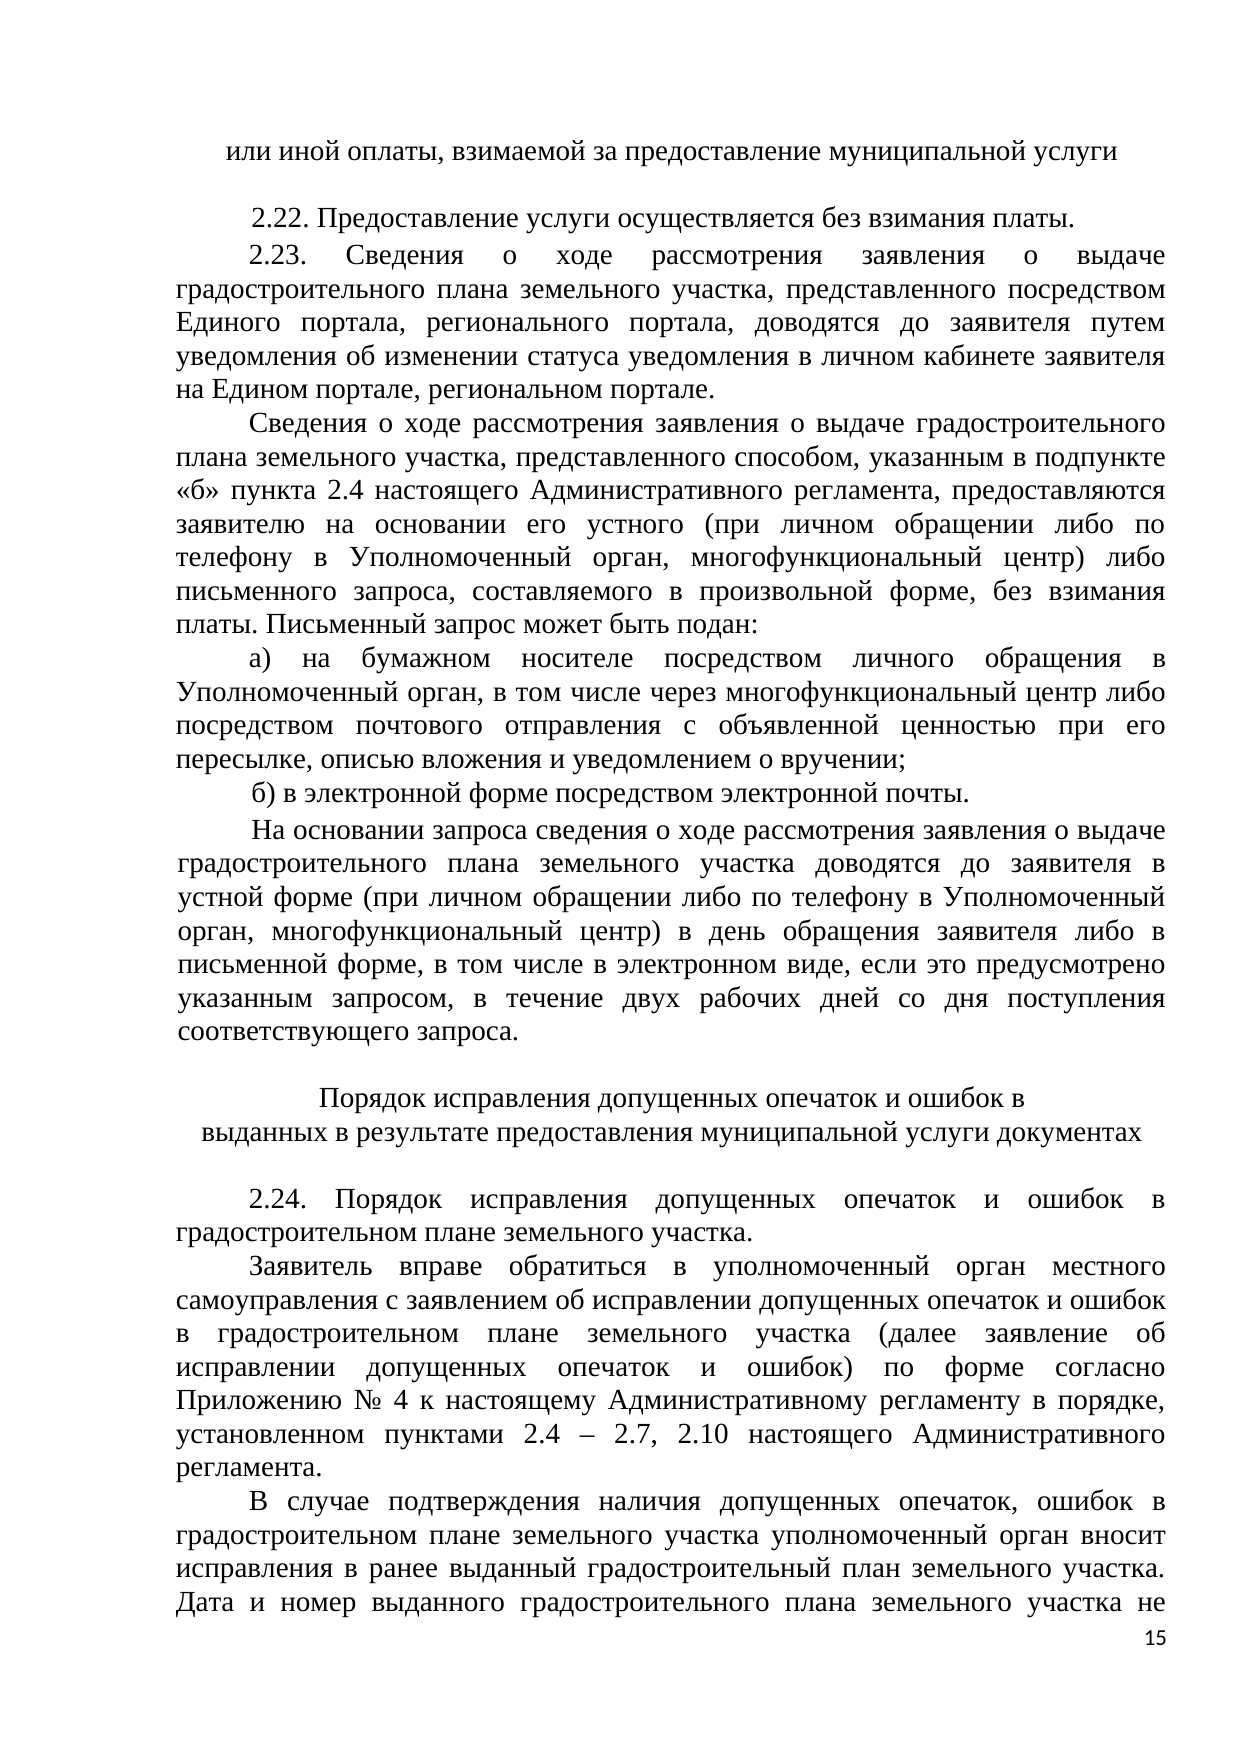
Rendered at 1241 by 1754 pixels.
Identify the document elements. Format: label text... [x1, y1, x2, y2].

text а) на бумажном носителе посредством личного обращения в Уполномоченный орган, в том числе через многофункциональный центр либо посредством почтового отправления с объявленной ценностью при его пересылке, описью вложения и уведомлением о вручении; [176, 640, 1167, 774]
text 2.23. Сведения о ходе рассмотрения заявления о выдаче градостроительного плана земельного участка, представленного посредством Единого портала, регионального портала, доводятся до заявителя путем уведомления об изменении статуса уведомления в личном кабинете заявителя на Едином портале, региональном портале. [176, 237, 1167, 405]
text 2.24. Порядок исправления допущенных опечаток и ошибок в градостроительном плане земельного участка. [176, 1181, 1167, 1248]
text Сведения о ходе рассмотрения заявления о выдаче градостроительного плана земельного участка, представленного способом, указанным в подпункте «б» пункта 2.4 настоящего Административного регламента, предоставляются заявителю на основании его устного (при личном обращении либо по телефону в Уполномоченный орган, многофункциональный центр) либо письменного запроса, составляемого в произвольной форме, без взимания платы. Письменный запрос может быть подан: [176, 405, 1167, 640]
text выданных в результате предоставления муниципальной услуги документах [177, 1114, 1167, 1147]
text или иной оплаты, взимаемой за предоставление муниципальной услуги [177, 133, 1167, 166]
text 2.22. Предоставление услуги осуществляется без взимания платы. [177, 200, 1167, 233]
text На основании запроса сведения о ходе рассмотрения заявления о выдаче градостроительного плана земельного участка доводятся до заявителя в устной форме (при личном обращении либо по телефону в Уполномоченный орган, многофункциональный центр) в день обращения заявителя либо в письменной форме, в том числе в электронном виде, если это предусмотрено указанным запросом, в течение двух рабочих дней со дня поступления соответствующего запроса. [177, 812, 1167, 1047]
text Заявитель вправе обратиться в уполномоченный орган местного самоуправления с заявлением об исправлении допущенных опечаток и ошибок в градостроительном плане земельного участка (далее заявление об исправлении допущенных опечаток и ошибок) по форме согласно Приложению № 4 к настоящему Административному регламенту в порядке, установленном пунктами 2.4 – 2.7, 2.10 настоящего Административного регламента. [176, 1248, 1167, 1483]
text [176, 1483, 1167, 1618]
text б) в электронной форме посредством электронной почты. [251, 775, 1167, 808]
text Порядок исправления допущенных опечаток и ошибок в [177, 1080, 1167, 1114]
